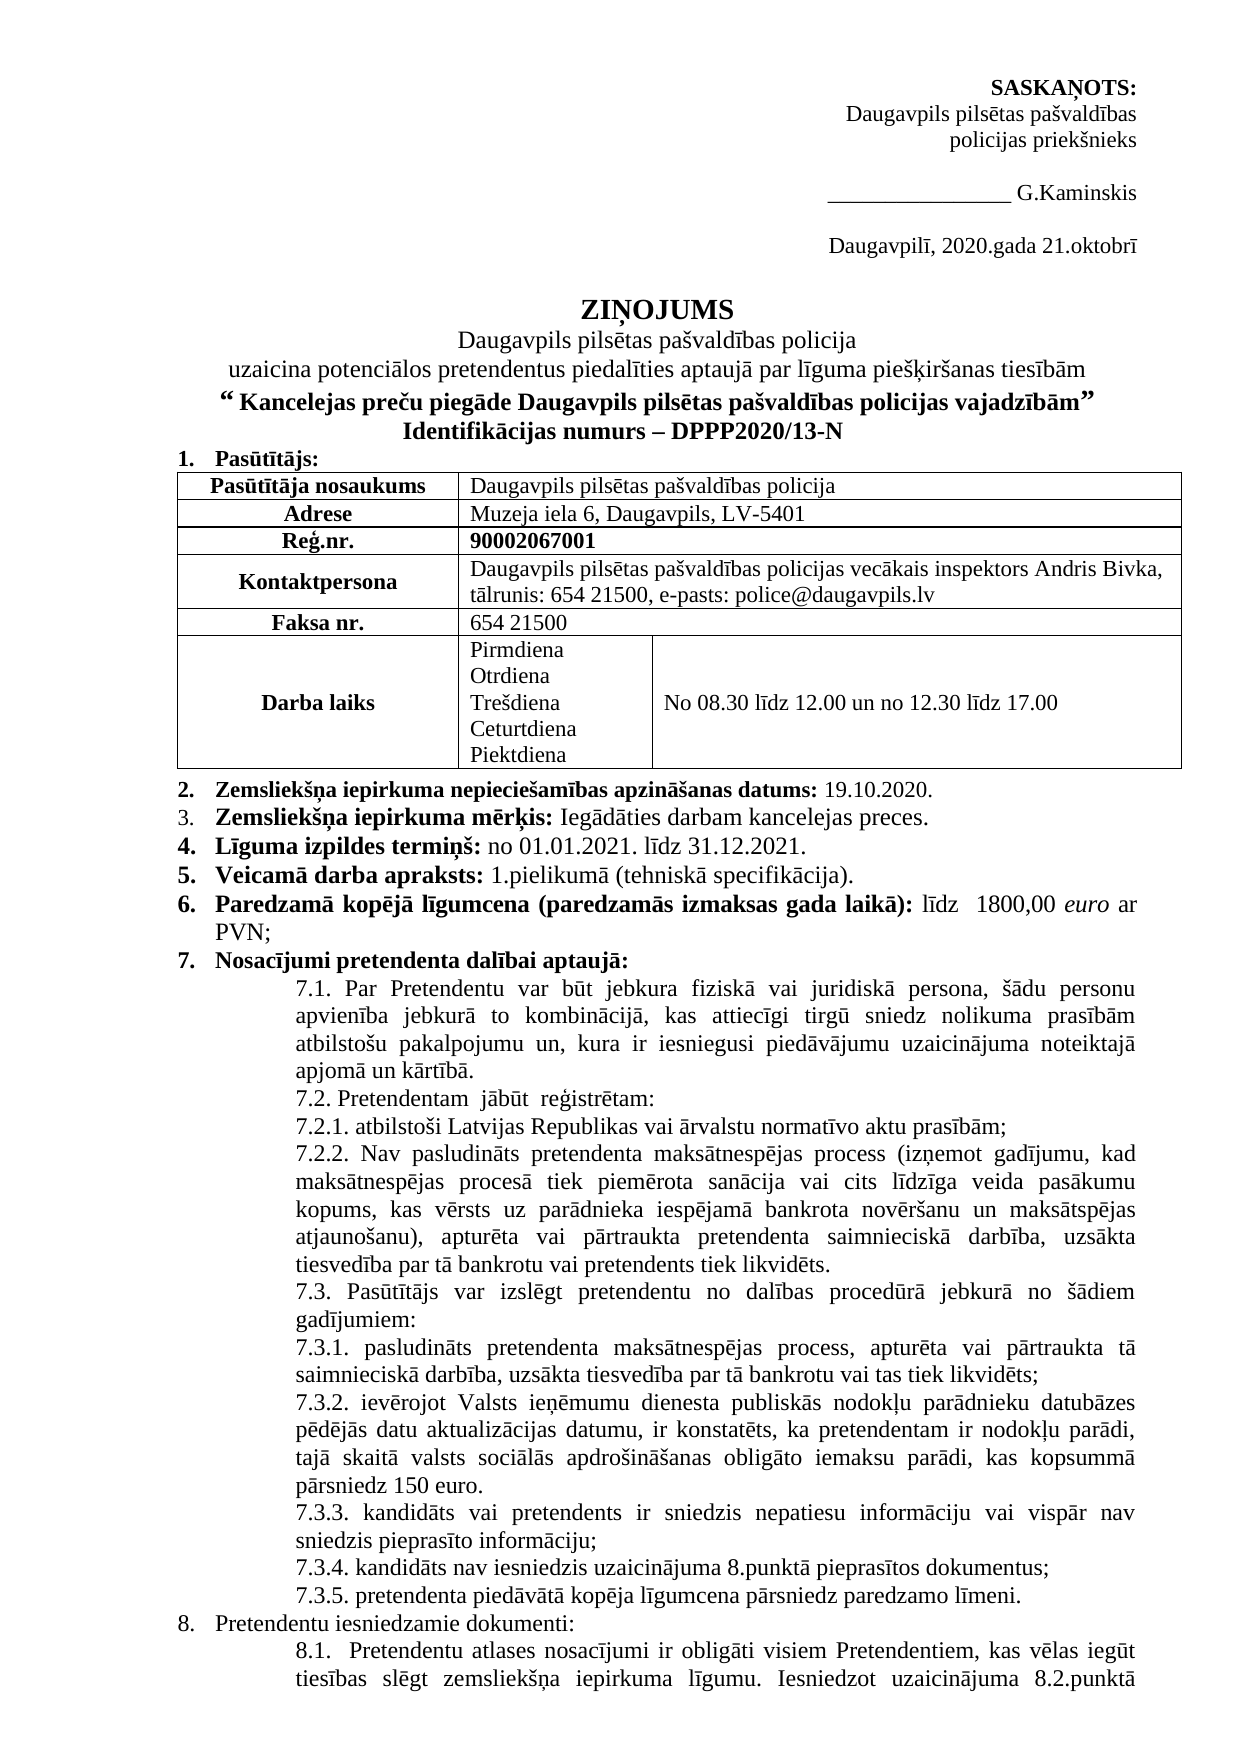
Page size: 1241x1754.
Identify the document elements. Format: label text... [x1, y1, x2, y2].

list Zemsliekšņa iepirkuma mērķis: Iegādāties darbam kancelejas preces. [177, 802, 1137, 831]
text policijas priekšnieks [177, 127, 1137, 153]
list 7.3.4. kandidāts nav iesniedzis uzaicinājuma 8.punktā pieprasītos dokumentus; [295, 1553, 1137, 1581]
subtitle uzaicina potenciālos pretendentus piedalīties aptaujā par līguma piešķiršanas tiesībām [177, 354, 1137, 383]
list Veicamā darba apraksts: 1.pielikumā (tehniskā specifikācija). [177, 860, 1137, 889]
text ________________ G.Kaminskis [177, 179, 1137, 206]
list 7.2. Pretendentam jābūt reģistrētam: [295, 1084, 1137, 1112]
list 7.2.1. atbilstoši Latvijas Republikas vai ārvalstu normatīvo aktu prasībām; [295, 1112, 1137, 1139]
text Daugavpils pilsētas pašvaldības [177, 100, 1137, 127]
table_cell Darba laiks [178, 636, 458, 768]
list 7.1. Par Pretendentu var būt jebkura fiziskā vai juridiskā persona, šādu personu apvienība jebkurā to kombinācijā, kas attiecīgi tirgū sniedz nolikuma prasībām atbilstošu pakalpojumu un, kura ir iesniegusi piedāvājumu uzaicinājuma noteiktajā apjomā un kārtībā. [295, 974, 1137, 1084]
list 7.3.1. pasludināts pretendenta maksātnespējas process, apturēta vai pārtraukta tā saimnieciskā darbība, uzsākta tiesvedība par tā bankrotu vai tas tiek likvidēts; [295, 1333, 1137, 1388]
text ZIŅOJUMS [177, 292, 1137, 325]
list Pretendentu iesniedzamie dokumenti: [177, 1609, 1137, 1636]
table_header Pasūtītāja nosaukums [178, 473, 458, 499]
table_cell Adrese [178, 500, 458, 526]
table_cell Faksa nr. [178, 609, 458, 635]
list Zemsliekšņa iepirkuma nepieciešamības apzināšanas datums: 19.10.2020. [177, 776, 1137, 802]
text Identifikācijas numurs – DPPP2020/13-N [402, 416, 1137, 445]
subtitle Daugavpils pilsētas pašvaldības policija [177, 325, 1137, 354]
table_cell Kontaktpersona [178, 555, 458, 607]
table_cell Reģ.nr. [178, 528, 458, 554]
table_cell No 08.30 līdz 12.00 un no 12.30 līdz 17.00 [653, 636, 1181, 768]
list 7.2.2. Nav pasludināts pretendenta maksātnespējas process (izņemot gadījumu, kad maksātnespējas procesā tiek piemērota sanācija vai cits līdzīga veida pasākumu kopums, kas vērsts uz parādnieka iespējamā bankrota novēršanu un maksātspējas atjaunošanu), apturēta vai pārtraukta pretendenta saimnieciskā darbība, uzsākta tiesvedība par tā bankrotu vai pretendents tiek likvidēts. [295, 1139, 1137, 1277]
table_header Daugavpils pilsētas pašvaldības policija [459, 473, 1181, 499]
subtitle Daugavpilī, 2020.gada 21.oktobrī [177, 232, 1137, 258]
table_cell Pirmdiena Otrdiena Trešdiena Ceturtdiena Piektdiena [459, 636, 652, 768]
table_cell 654 21500 [459, 609, 1181, 635]
table_cell Muzeja iela 6, Daugavpils, LV-5401 [459, 500, 1181, 526]
list 7.3. Pasūtītājs var izslēgt pretendentu no dalības procedūrā jebkurā no šādiem gadījumiem: [295, 1277, 1137, 1333]
table_cell 90002067001 [459, 528, 1181, 554]
subtitle Pasūtītājs: [177, 445, 1137, 472]
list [295, 1636, 1137, 1691]
subtitle “ Kancelejas preču piegāde Daugavpils pilsētas pašvaldības policijas vajadzībām” [177, 383, 1137, 416]
list 7.3.2. ievērojot Valsts ieņēmumu dienesta publiskās nodokļu parādnieku datubāzes pēdējās datu aktualizācijas datumu, ir konstatēts, ka pretendentam ir nodokļu parādi, tajā skaitā valsts sociālās apdrošināšanas obligāto iemaksu parādi, kas kopsummā pārsniedz 150 euro. [295, 1388, 1137, 1498]
text SASKAŅOTS: [177, 74, 1137, 100]
list 7.3.3. kandidāts vai pretendents ir sniedzis nepatiesu informāciju vai vispār nav sniedzis pieprasīto informāciju; [295, 1498, 1137, 1553]
list Paredzamā kopējā līgumcena (paredzamās izmaksas gada laikā): līdz 1800,00 euro ar PVN; [177, 889, 1137, 946]
table_cell Daugavpils pilsētas pašvaldības policijas vecākais inspektors Andris Bivka, tālrunis: 654 21500, e-pasts: police@daugavpils.lv [459, 555, 1181, 607]
list Līguma izpildes termiņš: no 01.01.2021. līdz 31.12.2021. [177, 831, 1137, 860]
list Nosacījumi pretendenta dalībai aptaujā: [177, 946, 1137, 974]
list 7.3.5. pretendenta piedāvātā kopēja līgumcena pārsniedz paredzamo līmeni. [295, 1581, 1137, 1609]
